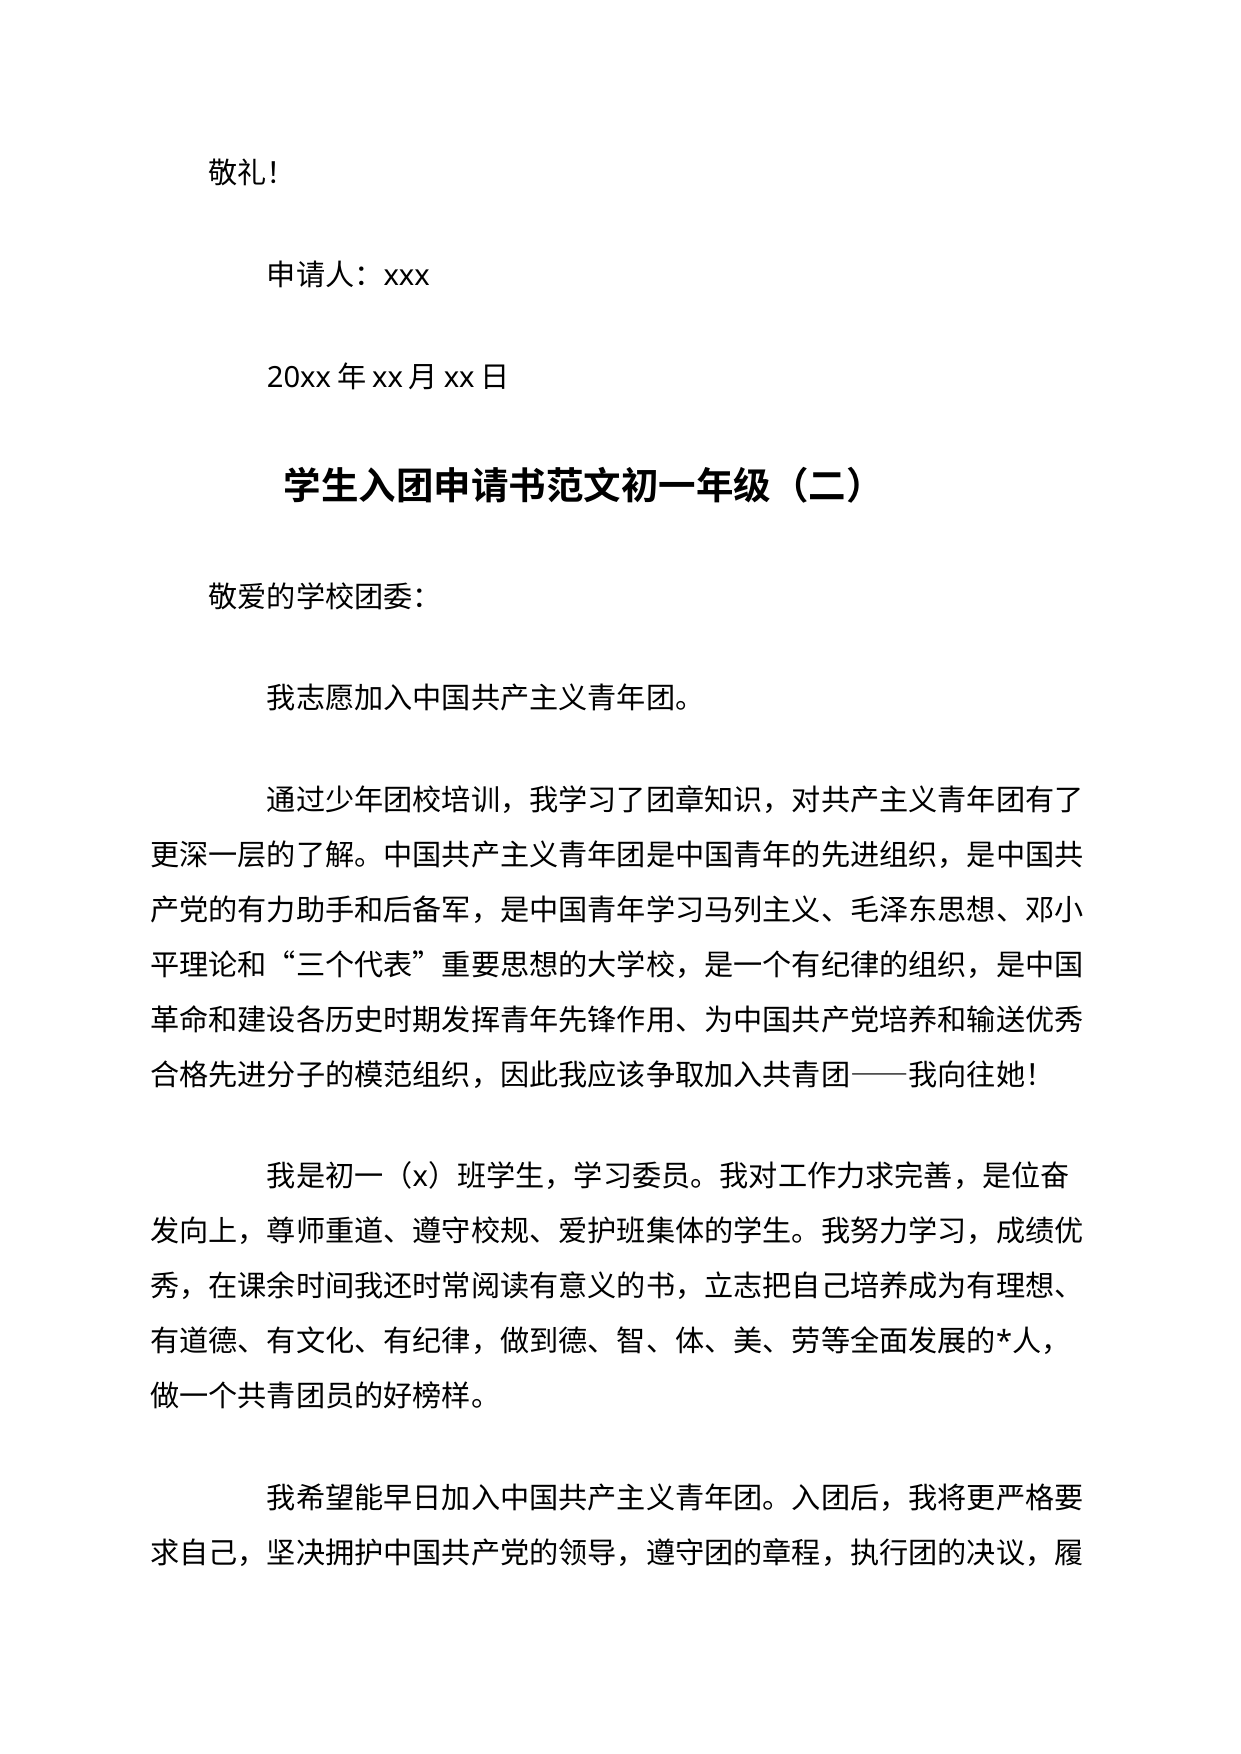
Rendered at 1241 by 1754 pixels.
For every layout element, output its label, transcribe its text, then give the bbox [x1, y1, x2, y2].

text 20xx年xx月xx日 [150, 354, 1090, 396]
text 通过少年团校培训，我学习了团章知识，对共产主义青年团有了更深一层的了解。中国共产主义青年团是中国青年的先进组织，是中国共产党的有力助手和后备军，是中国青年学习马列主义、毛泽东思想、邓小平理论和“三个代表”重要思想的大学校，是一个有纪律的组织，是中国革命和建设各历史时期发挥青年先锋作用、为中国共产党培养和输送优秀合格先进分子的模范组织，因此我应该争取加入共青团——我向往她！ [150, 777, 1090, 1093]
text 我是初一（x）班学生，学习委员。我对工作力求完善，是位奋发向上，尊师重道、遵守校规、爱护班集体的学生。我努力学习，成绩优秀，在课余时间我还时常阅读有意义的书，立志把自己培养成为有理想、有道德、有文化、有纪律，做到德、智、体、美、劳等全面发展的*人，做一个共青团员的好榜样。 [150, 1153, 1090, 1415]
text 敬爱的学校团委： [150, 573, 1090, 615]
text 我志愿加入中国共产主义青年团。 [150, 675, 1090, 717]
text 申请人：xxx [150, 252, 1090, 294]
text 敬礼！ [150, 150, 1090, 192]
text 学生入团申请书范文初一年级（二） [150, 456, 1090, 510]
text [150, 1474, 1090, 1572]
